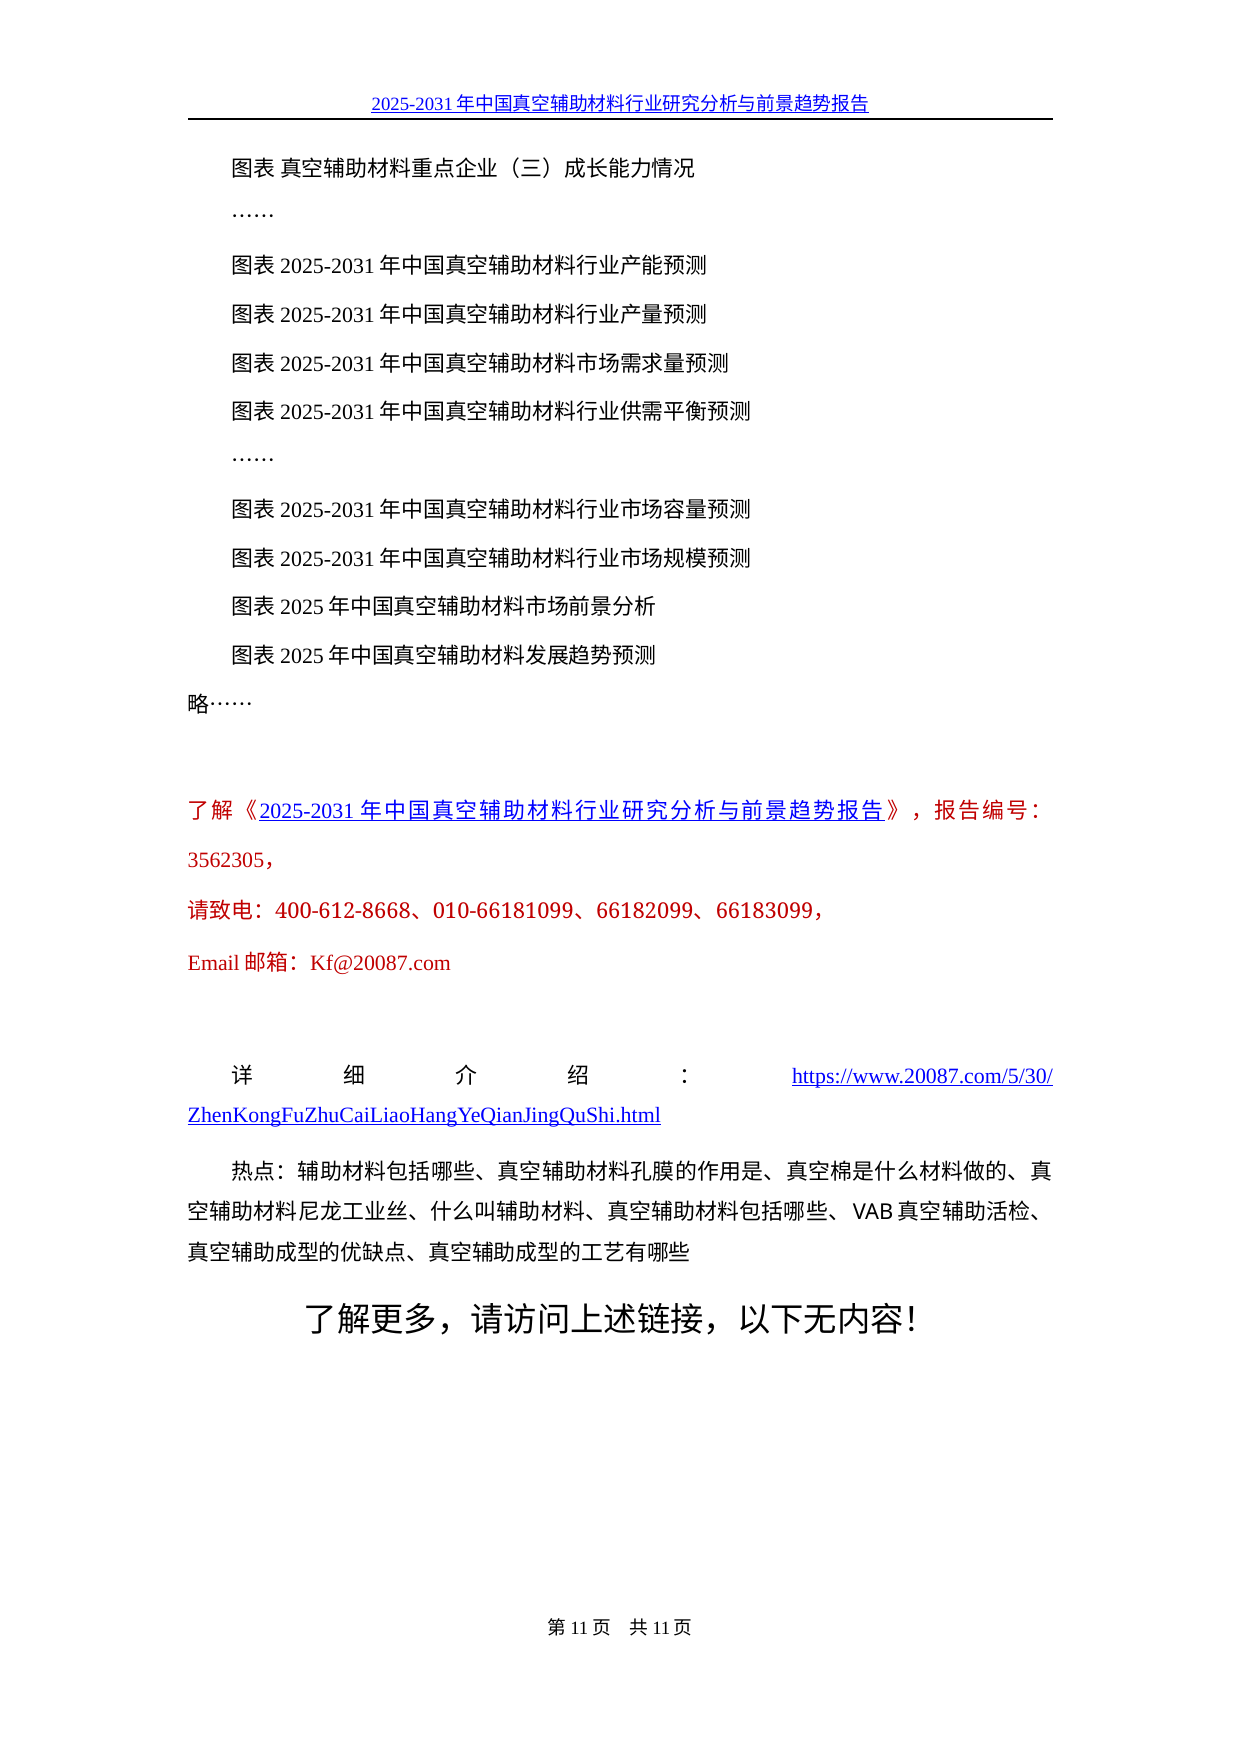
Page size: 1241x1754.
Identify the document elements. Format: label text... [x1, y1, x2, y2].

text Email邮箱：Kf@20087.com [187, 945, 1053, 977]
text 了解《2025-2031年中国真空辅助材料行业研究分析与前景趋势报告》，报告编号：3562305， [187, 793, 1053, 874]
text 热点：辅助材料包括哪些、真空辅助材料孔膜的作用是、真空棉是什么材料做的、真空辅助材料尼龙工业丝、什么叫辅助材料、真空辅助材料包括哪些、VAB真空辅助活检、真空辅助成型的优缺点、真空辅助成型的工艺有哪些 [187, 1153, 1053, 1267]
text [187, 150, 1053, 719]
title 了解更多，请访问上述链接，以下无内容！ [187, 1284, 1053, 1349]
text 详细介绍：https://www.20087.com/5/30/ZhenKongFuZhuCaiLiaoHangYeQianJingQuShi.html [187, 1058, 1053, 1131]
text 请致电：400-612-8668、010-66181099、66182099、66183099， [187, 893, 1053, 926]
